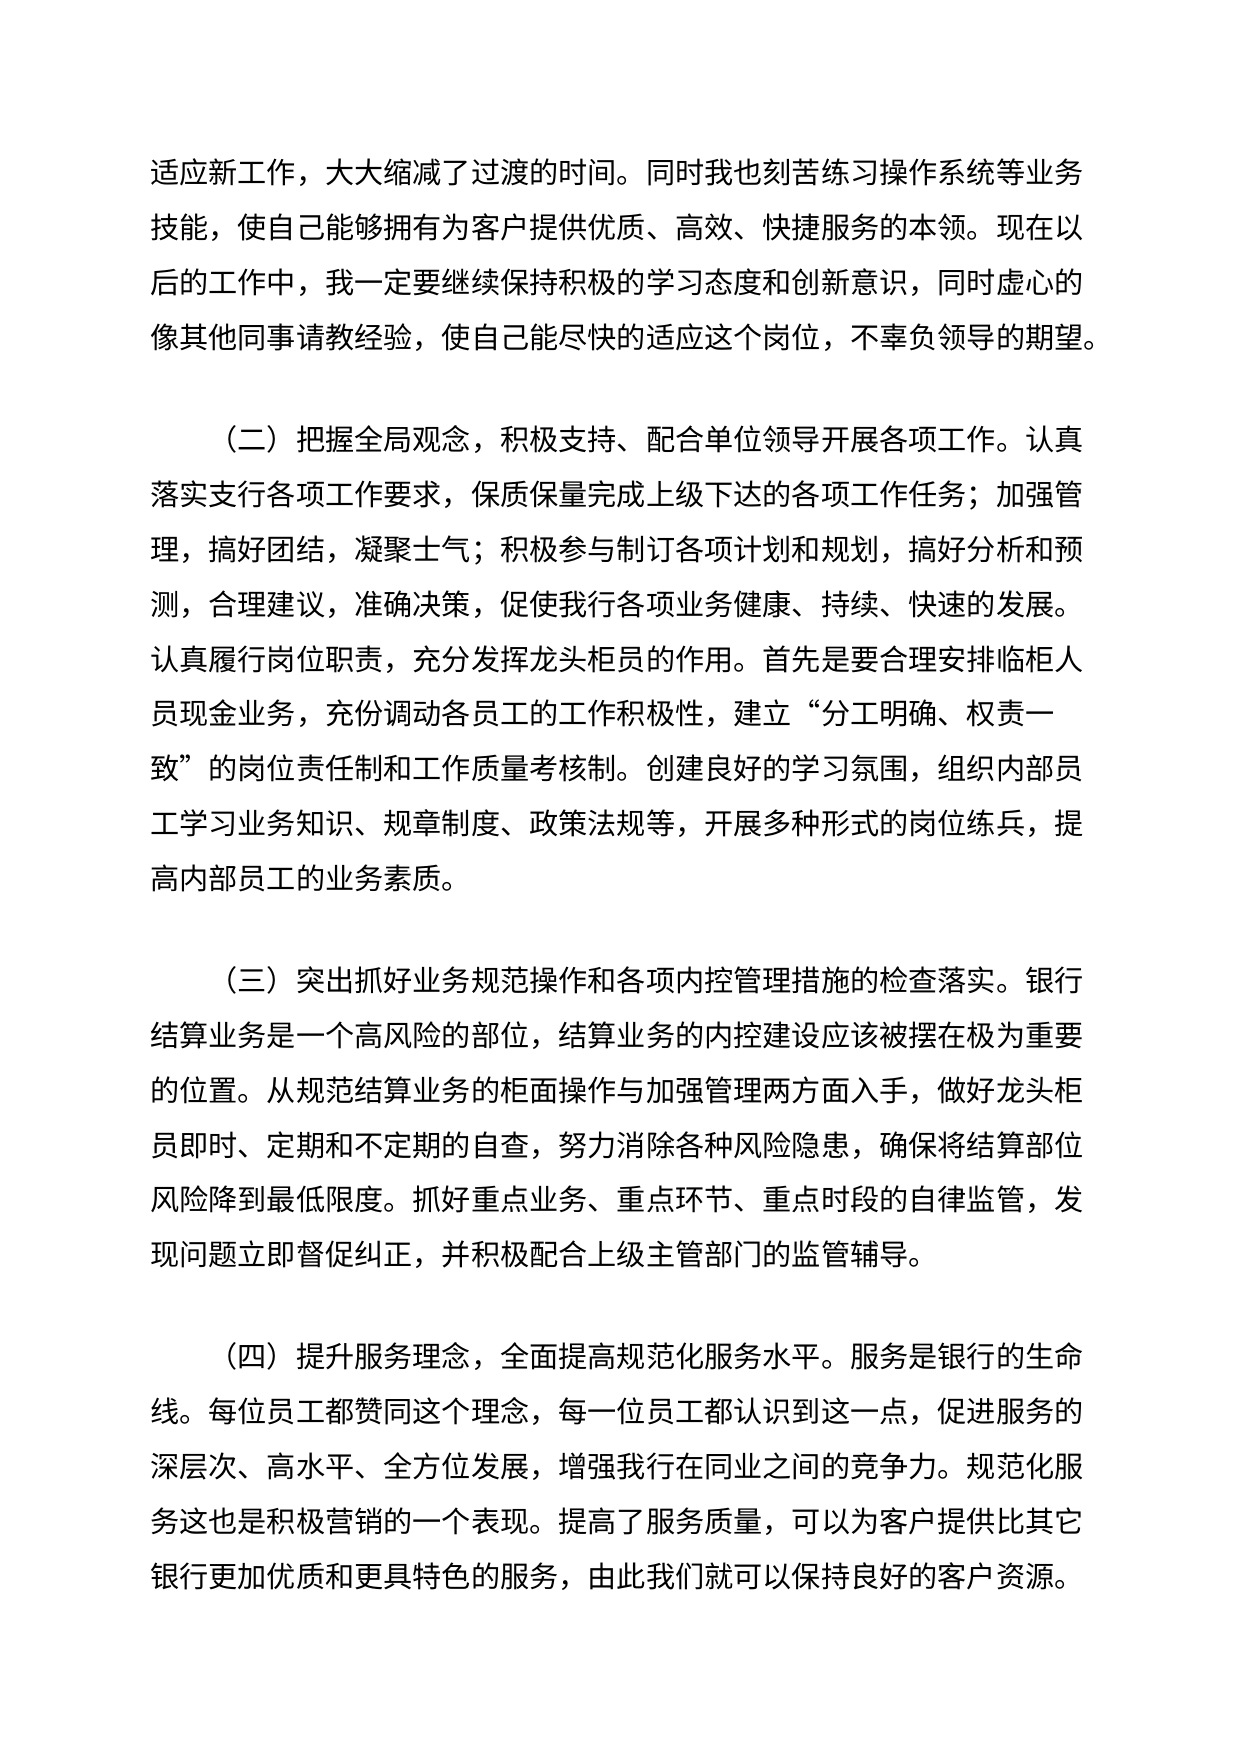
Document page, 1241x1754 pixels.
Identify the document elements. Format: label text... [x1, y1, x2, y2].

text （二）把握全局观念，积极支持、配合单位领导开展各项工作。认真落实支行各项工作要求，保质保量完成上级下达的各项工作任务；加强管理，搞好团结，凝聚士气；积极参与制订各项计划和规划，搞好分析和预测，合理建议，准确决策，促使我行各项业务健康、持续、快速的发展。认真履行岗位职责，充分发挥龙头柜员的作用。首先是要合理安排临柜人员现金业务，充份调动各员工的工作积极性，建立“分工明确、权责一致”的岗位责任制和工作质量考核制。创建良好的学习氛围，组织内部员工学习业务知识、规章制度、政策法规等，开展多种形式的岗位练兵，提高内部员工的业务素质。 [150, 416, 1090, 898]
text （四）提升服务理念，全面提高规范化服务水平。服务是银行的生命线。每位员工都赞同这个理念，每一位员工都认识到这一点，促进服务的深层次、高水平、全方位发展，增强我行在同业之间的竞争力。规范化服务这也是积极营销的一个表现。提高了服务质量，可以为客户提供比其它银行更加优质和更具特色的服务，由此我们就可以保持良好的客户资源。 [150, 1334, 1090, 1596]
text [150, 150, 1090, 357]
text （三）突出抓好业务规范操作和各项内控管理措施的检查落实。银行结算业务是一个高风险的部位，结算业务的内控建设应该被摆在极为重要的位置。从规范结算业务的柜面操作与加强管理两方面入手，做好龙头柜员即时、定期和不定期的自查，努力消除各种风险隐患，确保将结算部位风险降到最低限度。抓好重点业务、重点环节、重点时段的自律监管，发现问题立即督促纠正，并积极配合上级主管部门的监管辅导。 [150, 957, 1090, 1274]
